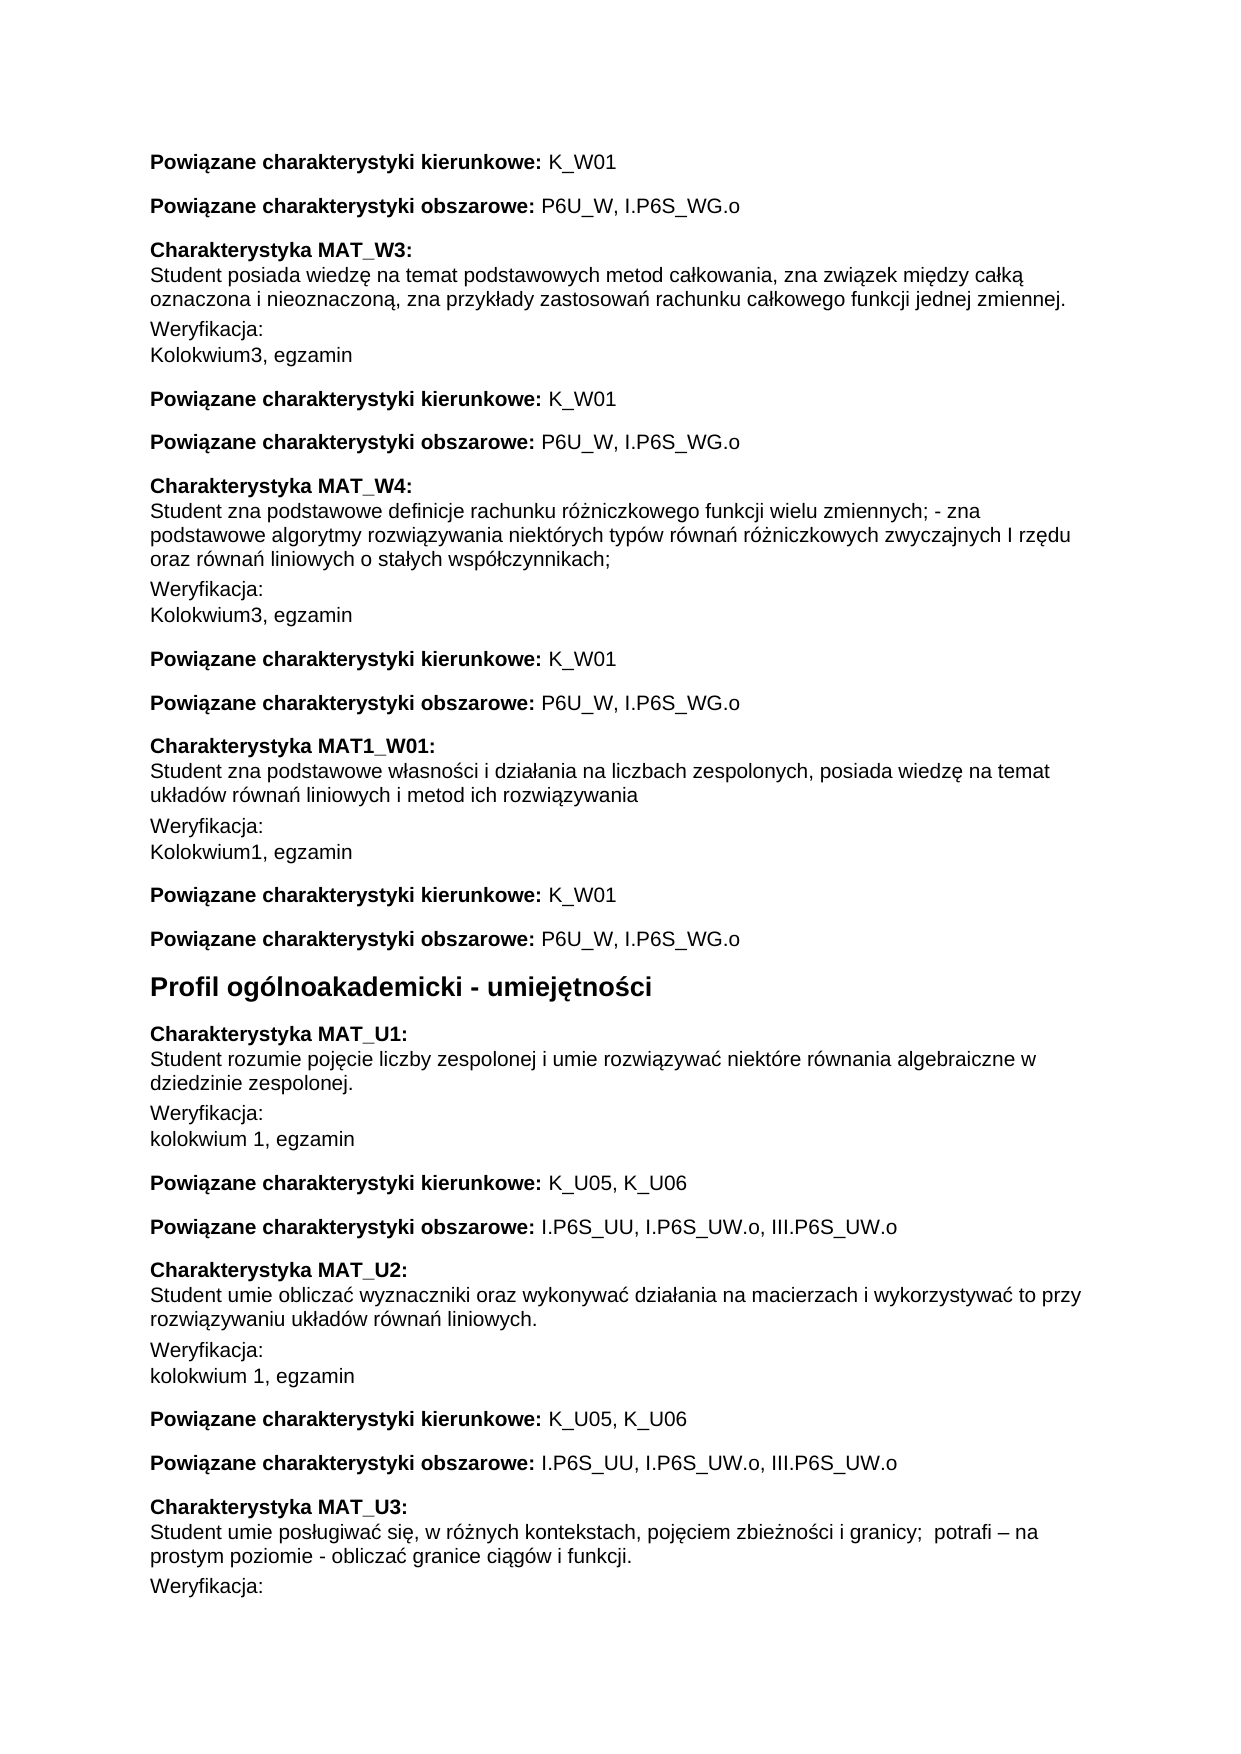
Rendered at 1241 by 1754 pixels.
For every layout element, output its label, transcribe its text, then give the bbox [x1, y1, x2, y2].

text Kolokwium1, egzamin [150, 839, 1090, 863]
text kolokwium 1, egzamin [150, 1127, 1090, 1151]
text Powiązane charakterystyki kierunkowe: K_U05, K_U06 [150, 1171, 1090, 1195]
text Weryfikacja: [150, 317, 1090, 341]
text Student umie posługiwać się, w różnych kontekstach, pojęciem zbieżności i granicy; potrafi – na prostym poziomie - obliczać granice ciągów i funkcji. [150, 1520, 1090, 1568]
text Student umie obliczać wyznaczniki oraz wykonywać działania na macierzach i wykorzystywać to przy rozwiązywaniu układów równań liniowych. [150, 1283, 1090, 1331]
text Kolokwium3, egzamin [150, 603, 1090, 627]
text Charakterystyka MAT_U1: [150, 1022, 1090, 1046]
text Weryfikacja: [150, 1337, 1090, 1361]
text Weryfikacja: [150, 1101, 1090, 1125]
text Powiązane charakterystyki obszarowe: P6U_W, I.P6S_WG.o [150, 194, 1090, 218]
text Powiązane charakterystyki kierunkowe: K_W01 [150, 386, 1090, 410]
text Charakterystyka MAT_W3: [150, 237, 1090, 261]
text Student posiada wiedzę na temat podstawowych metod całkowania, zna związek między całką oznaczona i nieoznaczoną, zna przykłady zastosowań rachunku całkowego funkcji jednej zmiennej. [150, 262, 1090, 310]
text Weryfikacja: [150, 577, 1090, 601]
text kolokwium 1, egzamin [150, 1363, 1090, 1387]
text Powiązane charakterystyki kierunkowe: K_W01 [150, 647, 1090, 671]
text Weryfikacja: [150, 813, 1090, 837]
text Powiązane charakterystyki kierunkowe: K_W01 [150, 150, 1090, 174]
text Powiązane charakterystyki obszarowe: P6U_W, I.P6S_WG.o [150, 430, 1090, 454]
text Kolokwium3, egzamin [150, 343, 1090, 367]
text Powiązane charakterystyki obszarowe: P6U_W, I.P6S_WG.o [150, 927, 1090, 951]
subtitle Profil ogólnoakademicki - umiejętności [150, 971, 1090, 1002]
text Charakterystyka MAT_U2: [150, 1258, 1090, 1282]
text Powiązane charakterystyki kierunkowe: K_U05, K_U06 [150, 1407, 1090, 1431]
text Powiązane charakterystyki obszarowe: P6U_W, I.P6S_WG.o [150, 691, 1090, 714]
text Powiązane charakterystyki obszarowe: I.P6S_UU, I.P6S_UW.o, III.P6S_UW.o [150, 1214, 1090, 1238]
text Charakterystyka MAT_W4: [150, 474, 1090, 498]
text Student zna podstawowe definicje rachunku różniczkowego funkcji wielu zmiennych; - zna podstawowe algorytmy rozwiązywania niektórych typów równań różniczkowych zwyczajnych I rzędu oraz równań liniowych o stałych współczynnikach; [150, 499, 1090, 571]
text Charakterystyka MAT_U3: [150, 1495, 1090, 1519]
text Powiązane charakterystyki obszarowe: I.P6S_UU, I.P6S_UW.o, III.P6S_UW.o [150, 1451, 1090, 1475]
text Student rozumie pojęcie liczby zespolonej i umie rozwiązywać niektóre równania algebraiczne w dziedzinie zespolonej. [150, 1047, 1090, 1095]
text Charakterystyka MAT1_W01: [150, 734, 1090, 758]
text Powiązane charakterystyki kierunkowe: K_W01 [150, 883, 1090, 907]
text Weryfikacja: [150, 1574, 1090, 1598]
text Student zna podstawowe własności i działania na liczbach zespolonych, posiada wiedzę na temat układów równań liniowych i metod ich rozwiązywania [150, 759, 1090, 807]
